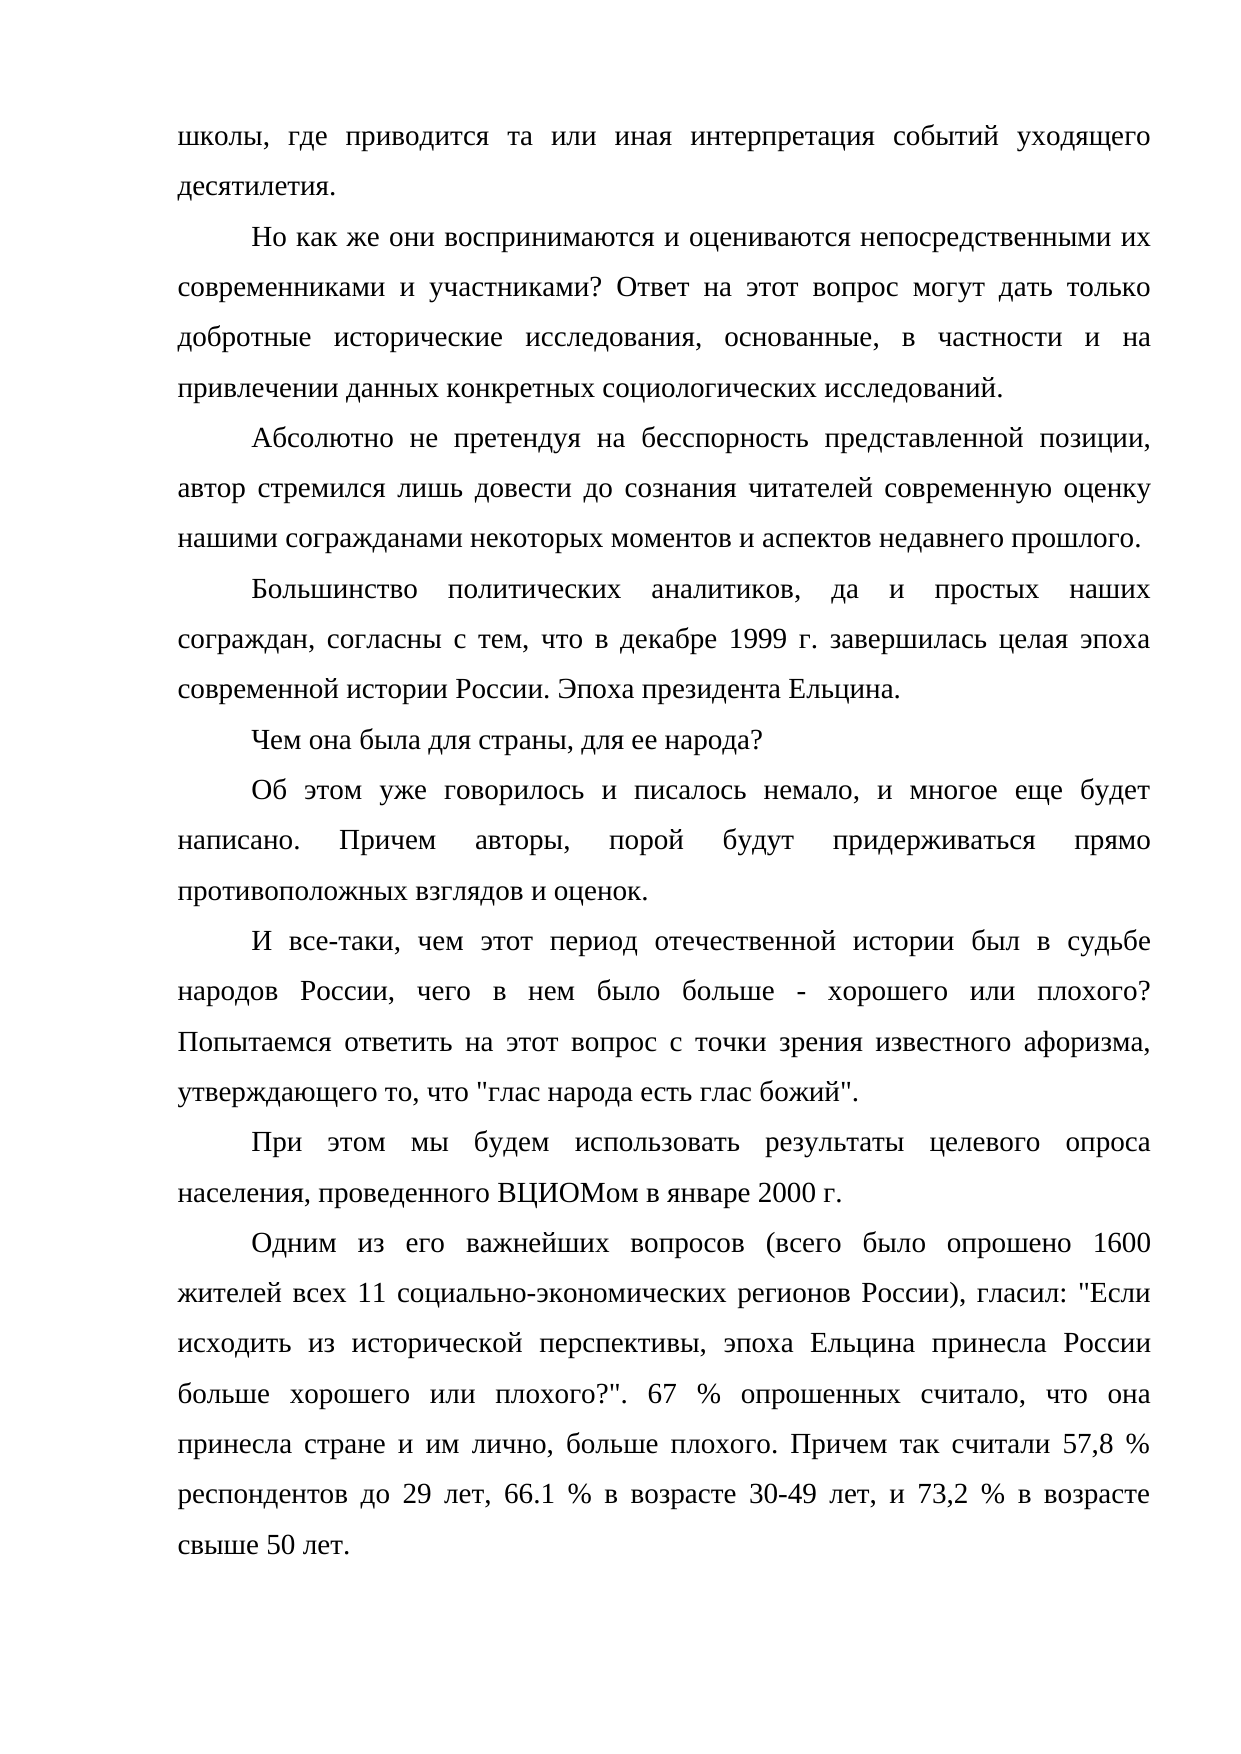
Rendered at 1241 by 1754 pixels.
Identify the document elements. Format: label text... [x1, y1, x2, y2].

text Чем она была для страны, для ее народа? [177, 722, 1152, 755]
text И все-таки, чем этот период отечественной истории был в судьбе народов России, чего в нем было больше - хорошего или плохого? Попытаемся ответить на этот вопрос с точки зрения известного афоризма, утверждающего то, что "глас народа есть глас божий". [177, 923, 1152, 1108]
text Одним из его важнейших вопросов (всего было опрошено 1600 жителей всех 11 социально-экономических регионов России), гласил: "Если исходить из исторической перспективы, эпоха Ельцина принесла России больше хорошего или плохого?". 67 % опрошенных считало, что она принесла стране и им лично, больше плохого. Причем так считали 57,8 % респондентов до 29 лет, 66.1 % в возрасте 30-49 лет, и 73,2 % в возрасте свыше 50 лет. [177, 1225, 1152, 1560]
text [177, 118, 1152, 202]
text При этом мы будем использовать результаты целевого опроса населения, проведенного ВЦИОМом в январе 2000 г. [177, 1124, 1152, 1208]
text Об этом уже говорилось и писалось немало, и многое еще будет написано. Причем авторы, порой будут придерживаться прямо противоположных взглядов и оценок. [177, 772, 1152, 906]
text Большинство политических аналитиков, да и простых наших сограждан, согласны с тем, что в декабре 1999 г. завершилась целая эпоха современной истории России. Эпоха президента Ельцина. [177, 571, 1152, 705]
text Абсолютно не претендуя на бесспорность представленной позиции, автор стремился лишь довести до сознания читателей современную оценку нашими согражданами некоторых моментов и аспектов недавнего прошлого. [177, 420, 1152, 554]
text Но как же они воспринимаются и оцениваются непосредственными их современниками и участниками? Ответ на этот вопрос могут дать только добротные исторические исследования, основанные, в частности и на привлечении данных конкретных социологических исследований. [177, 219, 1152, 403]
